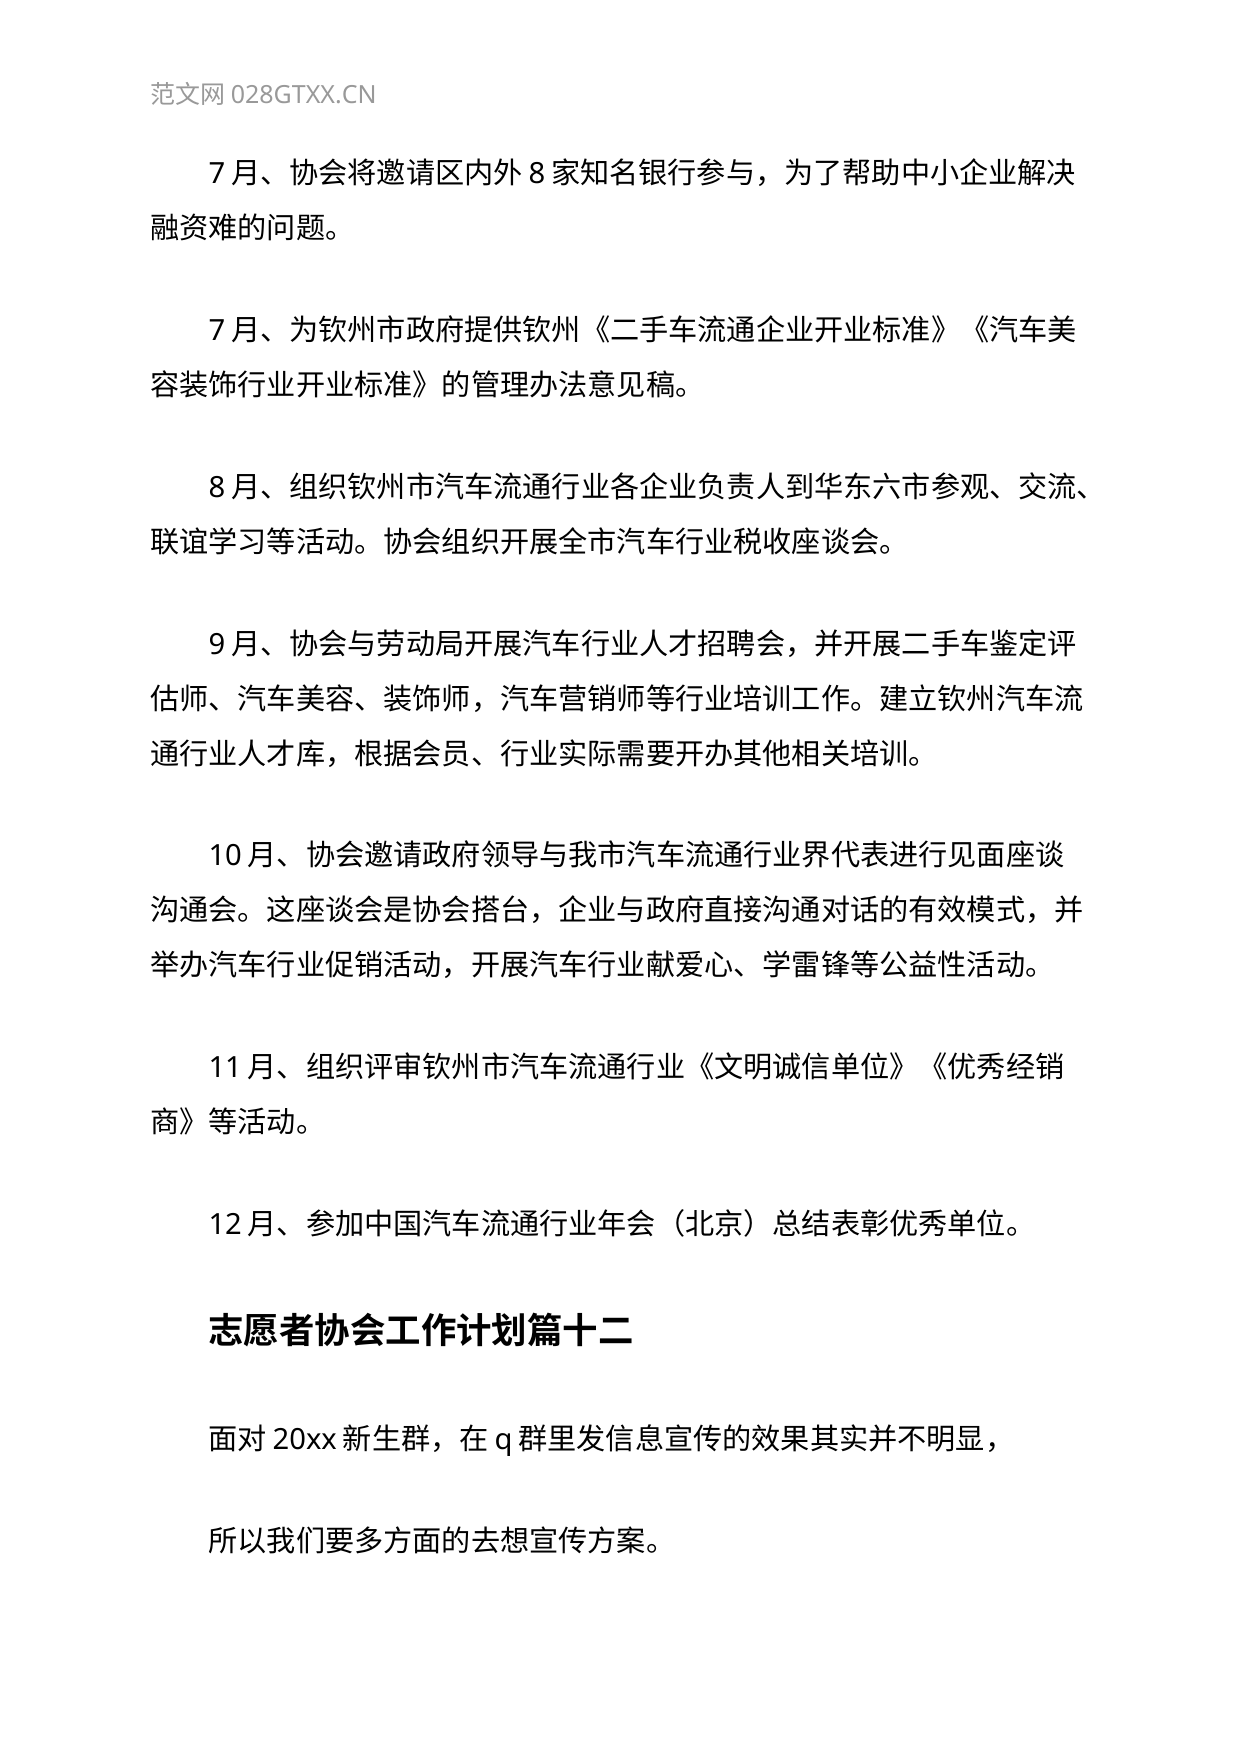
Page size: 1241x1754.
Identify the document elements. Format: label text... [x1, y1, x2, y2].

text 7月、协会将邀请区内外8家知名银行参与，为了帮助中小企业解决融资难的问题。 [150, 150, 1090, 247]
text 面对20xx新生群，在q群里发信息宣传的效果其实并不明显， [150, 1416, 1090, 1458]
text 7月、为钦州市政府提供钦州《二手车流通企业开业标准》《汽车美容装饰行业开业标准》的管理办法意见稿。 [150, 307, 1090, 404]
text 10月、协会邀请政府领导与我市汽车流通行业界代表进行见面座谈沟通会。这座谈会是协会搭台，企业与政府直接沟通对话的有效模式，并举办汽车行业促销活动，开展汽车行业献爱心、学雷锋等公益性活动。 [150, 832, 1090, 984]
text 所以我们要多方面的去想宣传方案。 [150, 1518, 1090, 1560]
text 9月、协会与劳动局开展汽车行业人才招聘会，并开展二手车鉴定评估师、汽车美容、装饰师，汽车营销师等行业培训工作。建立钦州汽车流通行业人才库，根据会员、行业实际需要开办其他相关培训。 [150, 620, 1090, 772]
text 8月、组织钦州市汽车流通行业各企业负责人到华东六市参观、交流、联谊学习等活动。协会组织开展全市汽车行业税收座谈会。 [150, 463, 1090, 561]
text 志愿者协会工作计划篇十二 [150, 1302, 1090, 1354]
text 12月、参加中国汽车流通行业年会（北京）总结表彰优秀单位。 [150, 1200, 1090, 1243]
text 11月、组织评审钦州市汽车流通行业《文明诚信单位》《优秀经销商》等活动。 [150, 1044, 1090, 1141]
